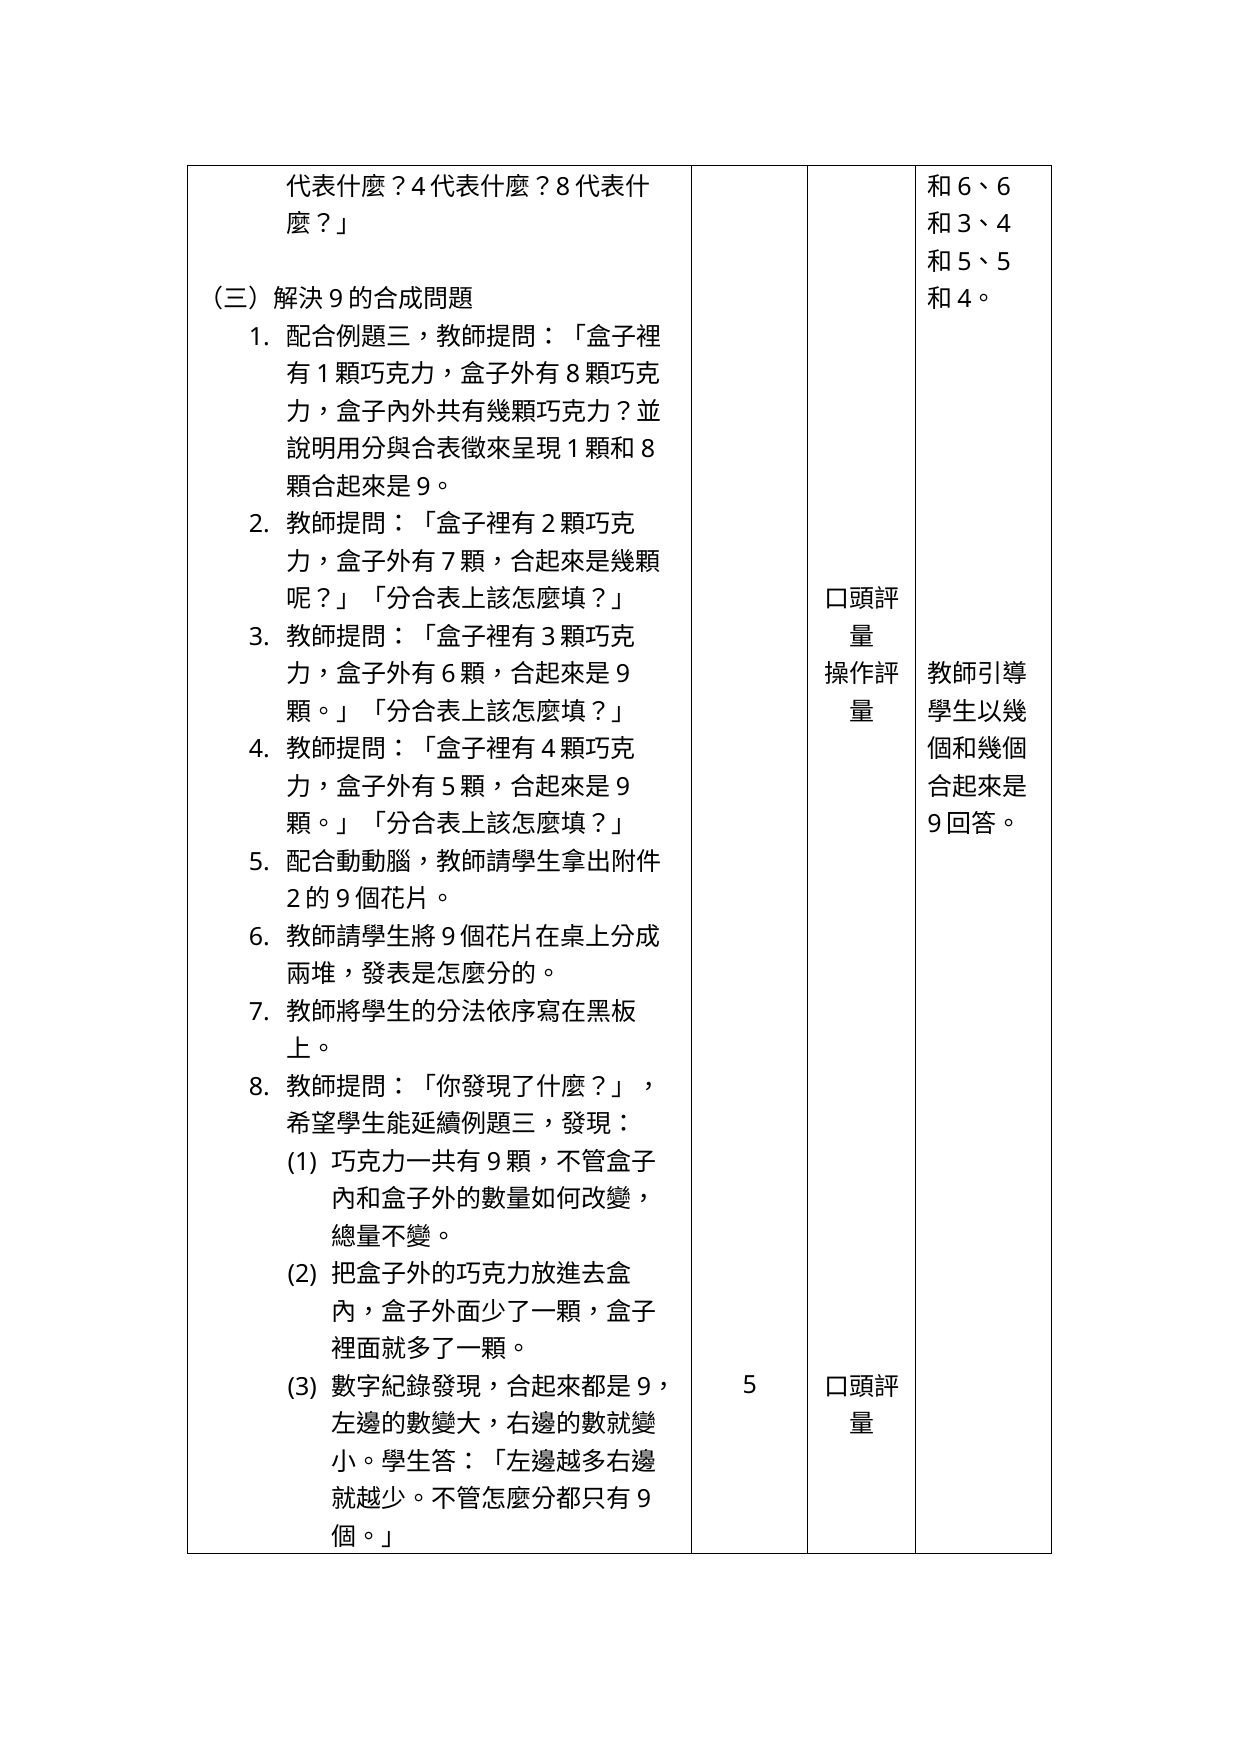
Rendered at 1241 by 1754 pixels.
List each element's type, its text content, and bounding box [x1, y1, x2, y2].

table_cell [188, 166, 691, 1553]
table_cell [808, 166, 915, 1553]
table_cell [916, 166, 1051, 1553]
table_cell 5 10 10 10 5 [692, 166, 807, 1553]
